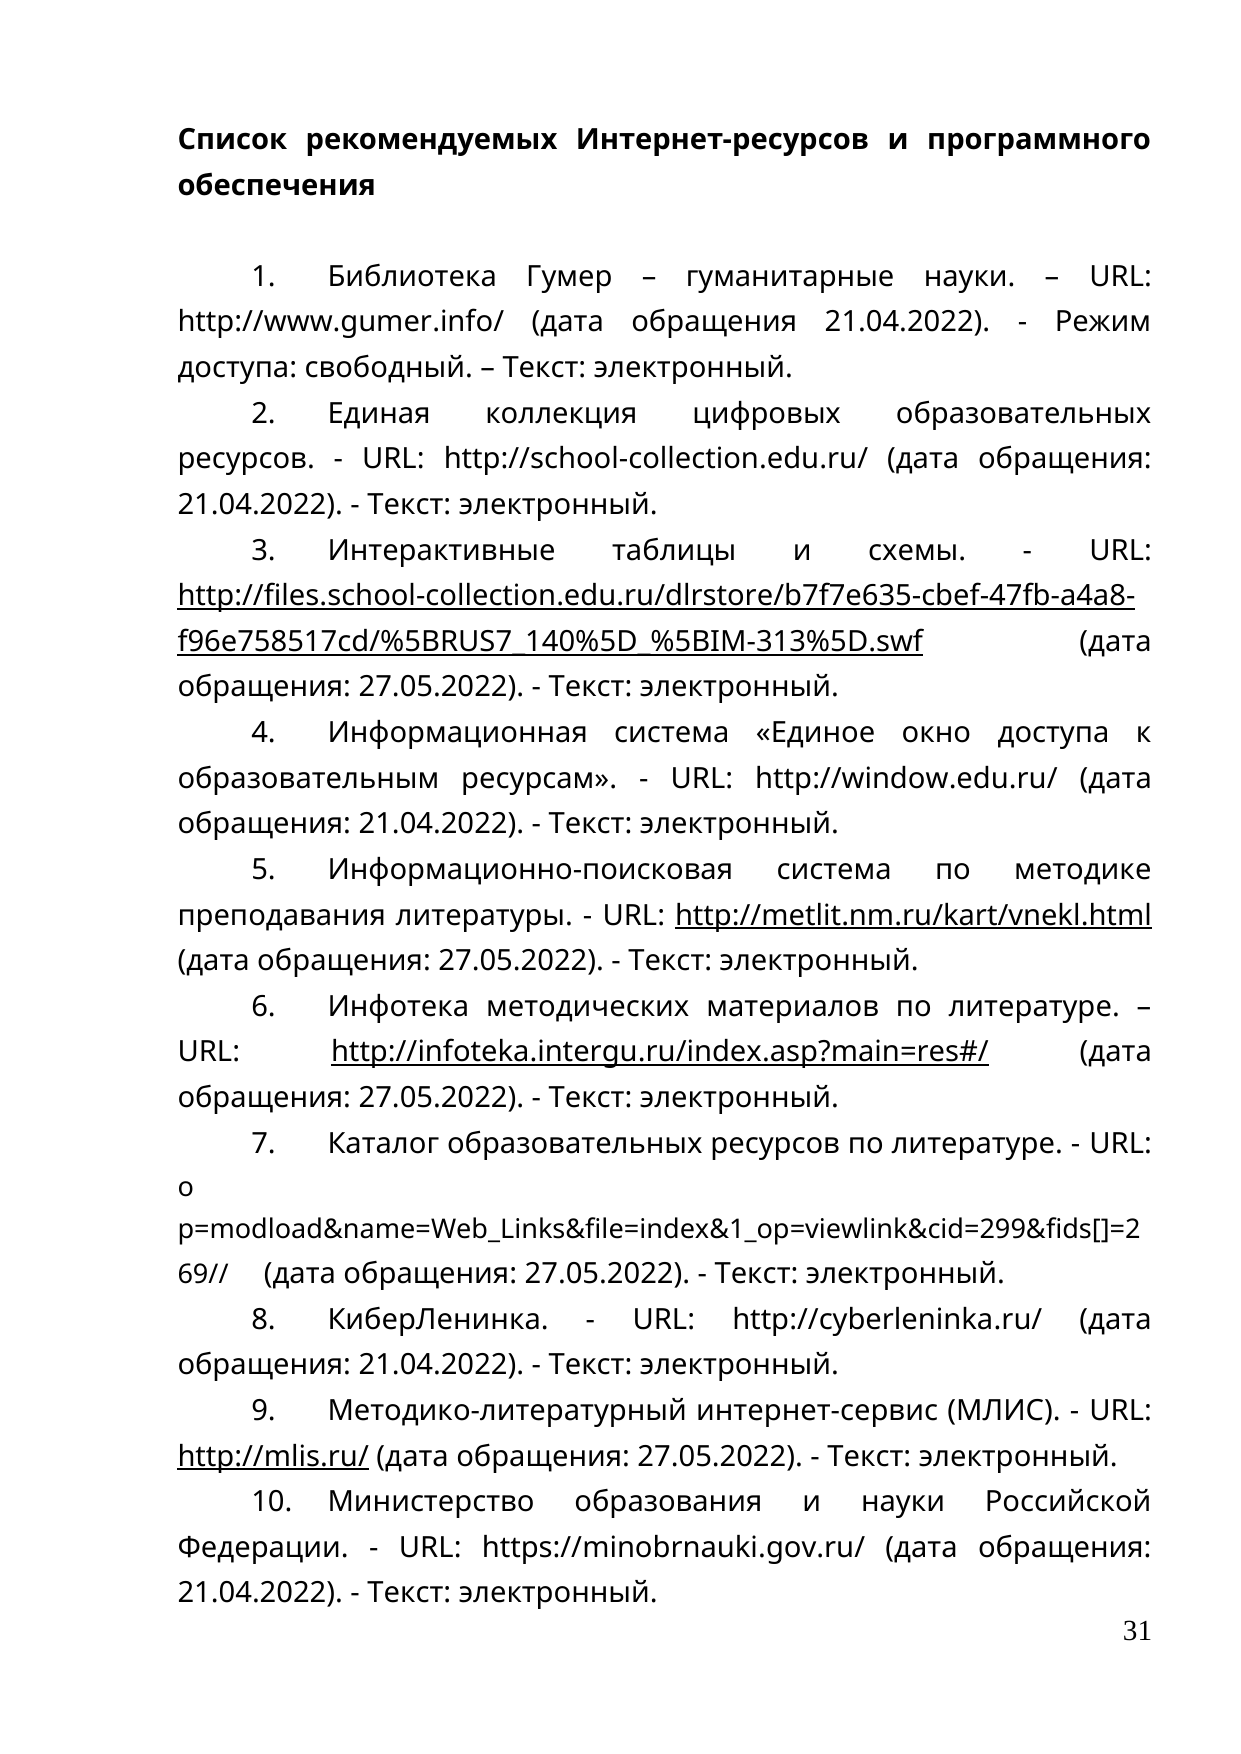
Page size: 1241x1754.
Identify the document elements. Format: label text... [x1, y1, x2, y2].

text Список рекомендуемых Интернет-ресурсов и программного обеспечения [177, 118, 1152, 203]
list Методико-литературный интернет-сервис (МЛИС). - URL: http://mlis.ru/ (дата обращения: 27.05.2022). - Текст: электронный. [177, 1389, 1152, 1474]
list Информационно-поисковая система по методике преподавания литературы. - URL: http://metlit.nm.ru/kart/vnekl.html (дата обращения: 27.05.2022). - Текст: электронный. [177, 848, 1152, 979]
list Информационная система «Единое окно доступа к образовательным ресурсам». - URL: http://window.edu.ru/ (дата обращения: 21.04.2022). - Текст: электронный. [177, 711, 1152, 842]
list Библиотека Гумер – гуманитарные науки. – URL: http://www.gumer.info/ (дата обращения 21.04.2022). - Режим доступа: свободный. – Текст: электронный. [177, 255, 1152, 386]
list Каталог образовательных ресурсов по литературе. - URL: op=modload&name=Web_Links&file=index&1_op=viewlink&cid=299&fids[]=269// (дата обращения: 27.05.2022). - Текст: электронный. [177, 1122, 1152, 1292]
list Интерактивные таблицы и схемы. - URL: http://files.school-collection.edu.ru/dlrstore/b7f7e635-cbef-47fb-a4a8-f96e758517cd/%5BRUS7_140%5D_%5BIM-313%5D.swf (дата обращения: 27.05.2022). - Текст: электронный. [177, 529, 1152, 705]
list КиберЛенинка. - URL: http://cyberleninka.ru/ (дата обращения: 21.04.2022). - Текст: электронный. [177, 1298, 1152, 1383]
list Инфотека методических материалов по литературе. – URL: http://infoteka.intergu.ru/index.asp?main=res#/ (дата обращения: 27.05.2022). - Текст: электронный. [177, 985, 1152, 1116]
list Министерство образования и науки Российской Федерации. - URL: https://minobrnauki.gov.ru/ (дата обращения: 21.04.2022). - Текст: электронный. [177, 1480, 1152, 1611]
list Единая коллекция цифровых образовательных ресурсов. - URL: http://school-collection.edu.ru/ (дата обращения: 21.04.2022). - Текст: электронный. [177, 392, 1152, 523]
